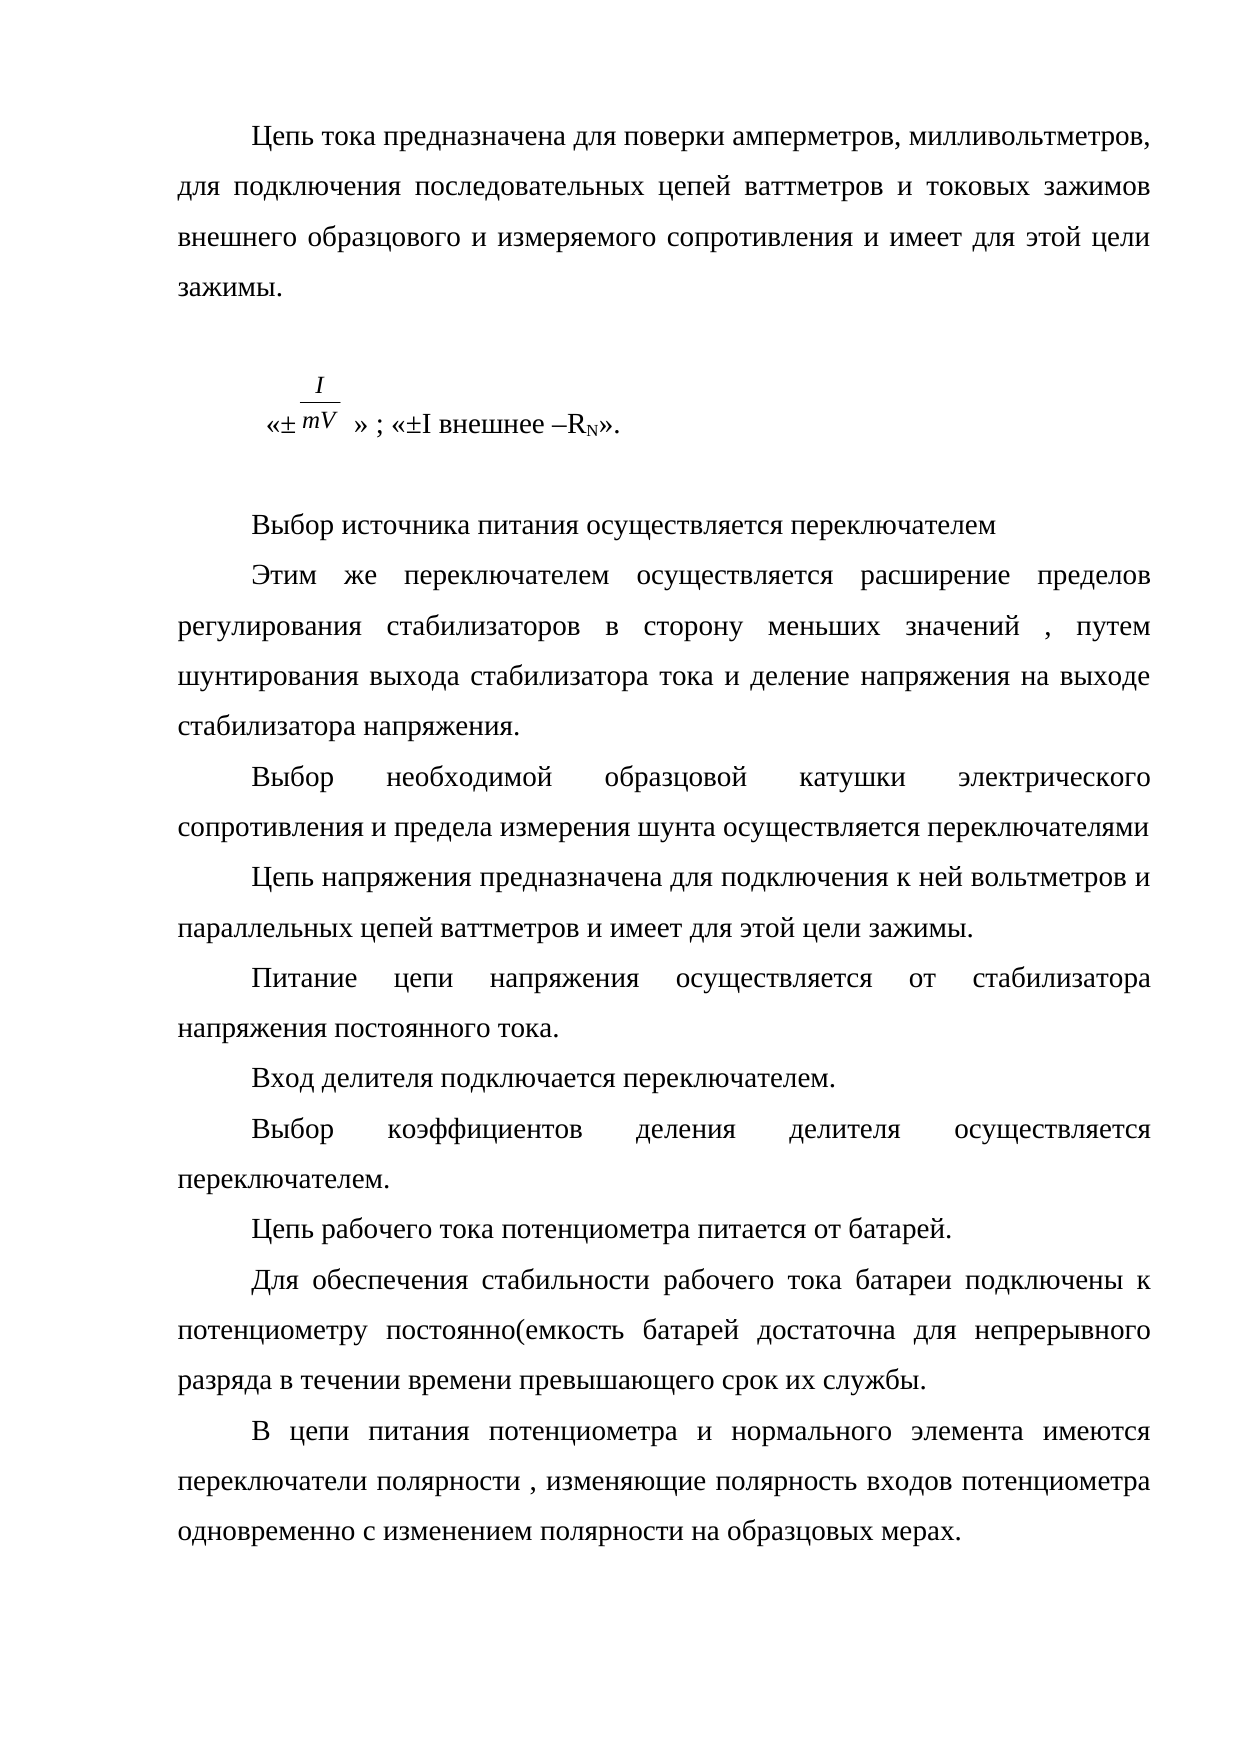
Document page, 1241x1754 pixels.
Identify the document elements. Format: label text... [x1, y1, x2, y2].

text «± » ; «±I внешнее –RN». [177, 370, 1152, 440]
text Выбор источника питания осуществляется переключателем [177, 507, 1152, 541]
text В цепи питания потенциометра и нормального элемента имеются переключатели полярности , изменяющие полярность входов потенциометра одновременно с изменением полярности на образцовых мерах. [177, 1413, 1152, 1547]
text Выбор необходимой образцовой катушки электрического сопротивления и предела измерения шунта осуществляется переключателями [177, 759, 1152, 843]
text Вход делителя подключается переключателем. [177, 1061, 1152, 1094]
text Для обеспечения стабильности рабочего тока батареи подключены к потенциометру постоянно(емкость батарей достаточна для непрерывного разряда в течении времени превышающего срок их службы. [177, 1262, 1152, 1396]
text Цепь рабочего тока потенциометра питается от батарей. [177, 1212, 1152, 1245]
text Выбор коэффициентов деления делителя осуществляется переключателем. [177, 1111, 1152, 1195]
text Этим же переключателем осуществляется расширение пределов регулирования стабилизаторов в сторону меньших значений , путем шунтирования выхода стабилизатора тока и деление напряжения на выходе стабилизатора напряжения. [177, 557, 1152, 742]
text Питание цепи напряжения осуществляется от стабилизатора напряжения постоянного тока. [177, 960, 1152, 1044]
text Цепь напряжения предназначена для подключения к ней вольтметров и параллельных цепей ваттметров и имеет для этой цели зажимы. [177, 859, 1152, 943]
text Цепь тока предназначена для поверки амперметров, милливольтметров, для подключения последовательных цепей ваттметров и токовых зажимов внешнего образцового и измеряемого сопротивления и имеет для этой цели зажимы. [177, 118, 1152, 303]
